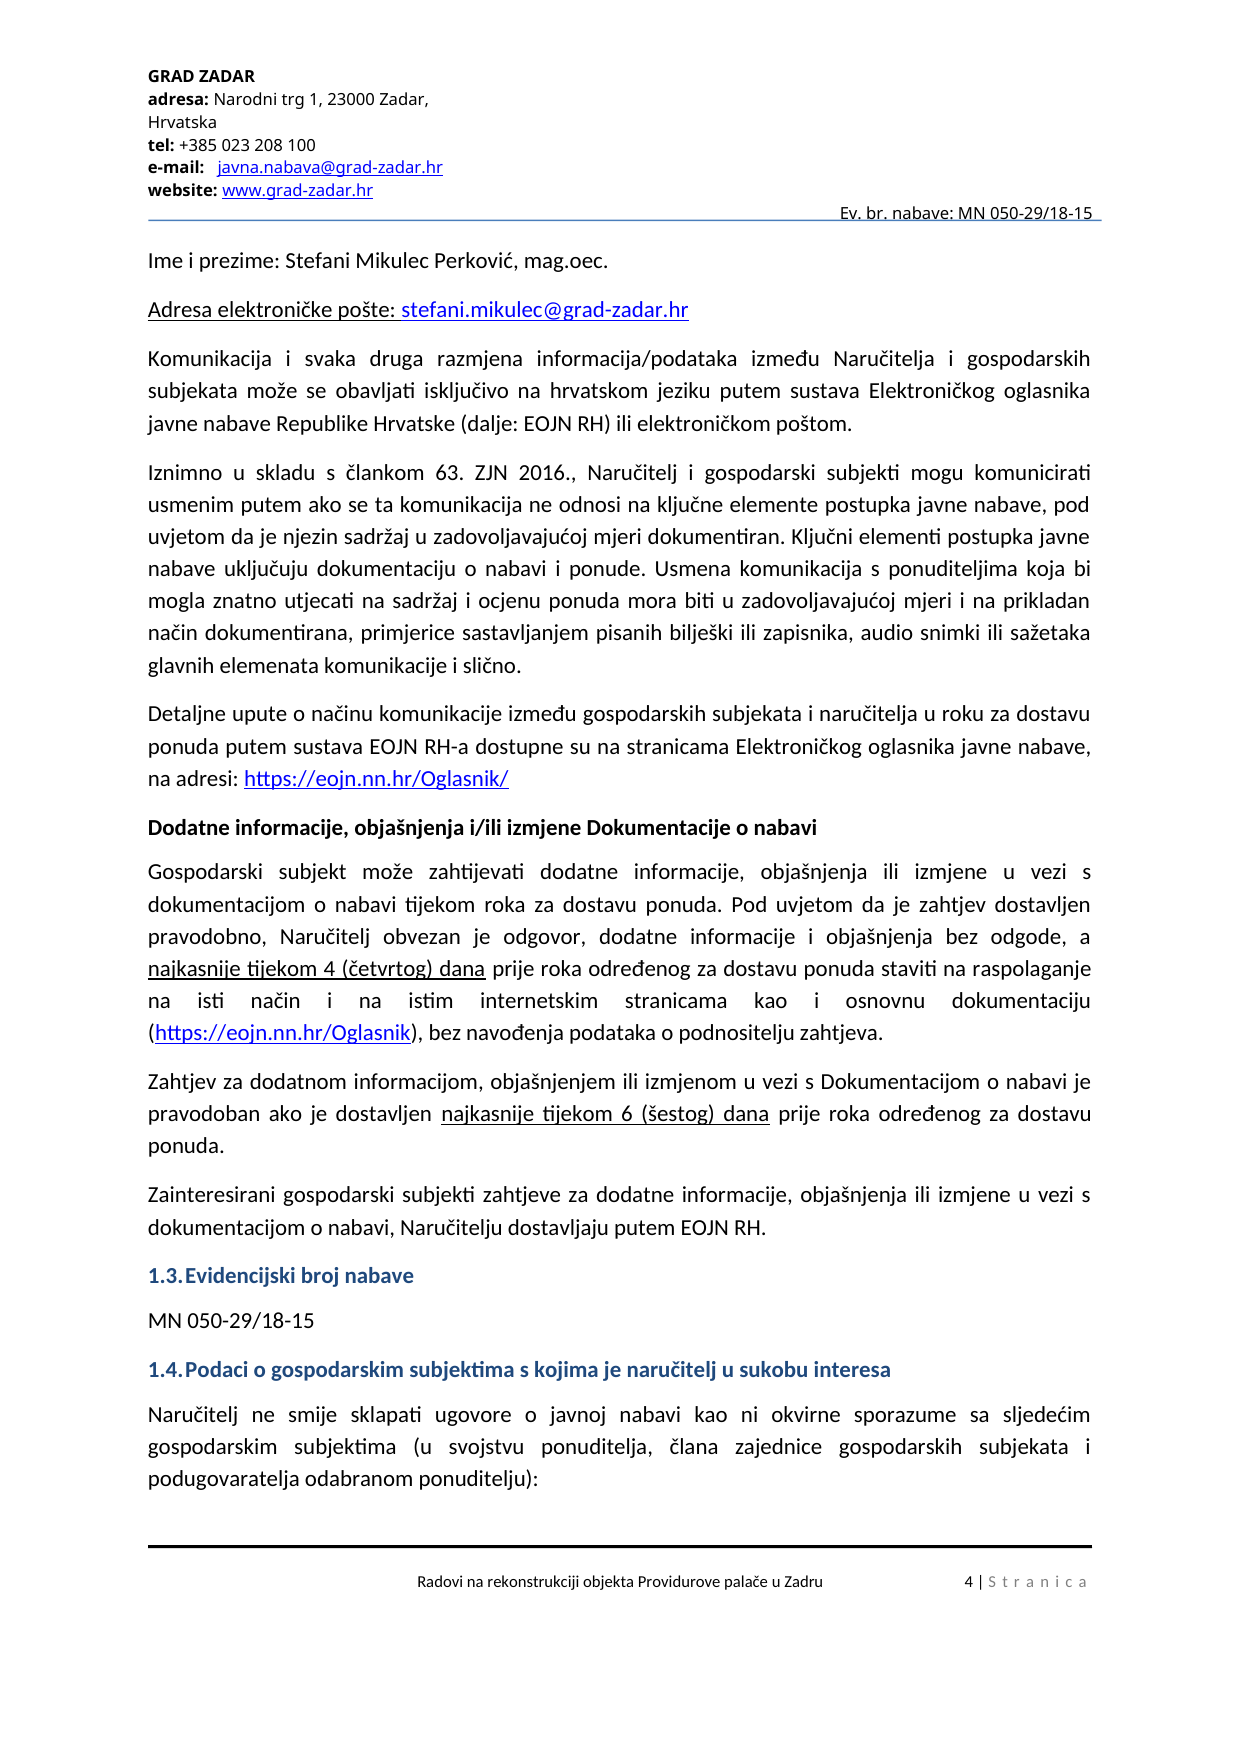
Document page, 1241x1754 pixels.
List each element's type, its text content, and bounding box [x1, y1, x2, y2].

subtitle Podaci o gospodarskim subjektima s kojima je naručitelj u sukobu interesa [148, 1355, 1092, 1383]
text Zahtjev za dodatnom informacijom, objašnjenjem ili izmjenom u vezi s Dokumentacijom o nabavi je pravodoban ako je dostavljen najkasnije tijekom 6 (šestog) dana prije roka određenog za dostavu ponuda. [148, 1067, 1092, 1160]
text Komunikacija i svaka druga razmjena informacija/podataka između Naručitelja i gospodarskih subjekata može se obavljati isključivo na hrvatskom jeziku putem sustava Elektroničkog oglasnika javne nabave Republike Hrvatske (dalje: EOJN RH) ili elektroničkom poštom. [148, 344, 1092, 437]
text MN 050-29/18-15 [148, 1306, 1092, 1334]
text Detaljne upute o načinu komunikacije između gospodarskih subjekata i naručitelja u roku za dostavu ponuda putem sustava EOJN RH-a dostupne su na stranicama Elektroničkog oglasnika javne nabave, na adresi: https://eojn.nn.hr/Oglasnik/ [148, 699, 1092, 792]
subtitle Evidencijski broj nabave [148, 1262, 1092, 1289]
text Gospodarski subjekt može zahtijevati dodatne informacije, objašnjenja ili izmjene u vezi s dokumentacijom o nabavi tijekom roka za dostavu ponuda. Pod uvjetom da je zahtjev dostavljen pravodobno, Naručitelj obvezan je odgovor, dodatne informacije i objašnjenja bez odgode, a najkasnije tijekom 4 (četvrtog) dana prije roka određenog za dostavu ponuda staviti na raspolaganje na isti način i na istim internetskim stranicama kao i osnovnu dokumentaciju (https://eojn.nn.hr/Oglasnik), bez navođenja podataka o podnositelju zahtjeva. [148, 857, 1092, 1046]
text Ime i prezime: Stefani Mikulec Perković, mag.oec. [148, 247, 1092, 275]
text Dodatne informacije, objašnjenja i/ili izmjene Dokumentacije o nabavi [148, 813, 1092, 841]
text Naručitelj ne smije sklapati ugovore o javnoj nabavi kao ni okvirne sporazume sa sljedećim gospodarskim subjektima (u svojstvu ponuditelja, člana zajednice gospodarskih subjekata i podugovaratelja odabranom ponuditelju): [148, 1400, 1092, 1492]
text Zainteresirani gospodarski subjekti zahtjeve za dodatne informacije, objašnjenja ili izmjene u vezi s dokumentacijom o nabavi, Naručitelju dostavljaju putem EOJN RH. [148, 1181, 1092, 1241]
text Iznimno u skladu s člankom 63. ZJN 2016., Naručitelj i gospodarski subjekti mogu komunicirati usmenim putem ako se ta komunikacija ne odnosi na ključne elemente postupka javne nabave, pod uvjetom da je njezin sadržaj u zadovoljavajućoj mjeri dokumentiran. Ključni elementi postupka javne nabave uključuju dokumentaciju o nabavi i ponude. Usmena komunikacija s ponuditeljima koja bi mogla znatno utjecati na sadržaj i ocjenu ponuda mora biti u zadovoljavajućoj mjeri i na prikladan način dokumentirana, primjerice sastavljanjem pisanih bilješki ili zapisnika, audio snimki ili sažetaka glavnih elemenata komunikacije i slično. [148, 458, 1092, 679]
text Adresa elektroničke pošte: stefani.mikulec@grad-zadar.hr [148, 296, 1092, 323]
